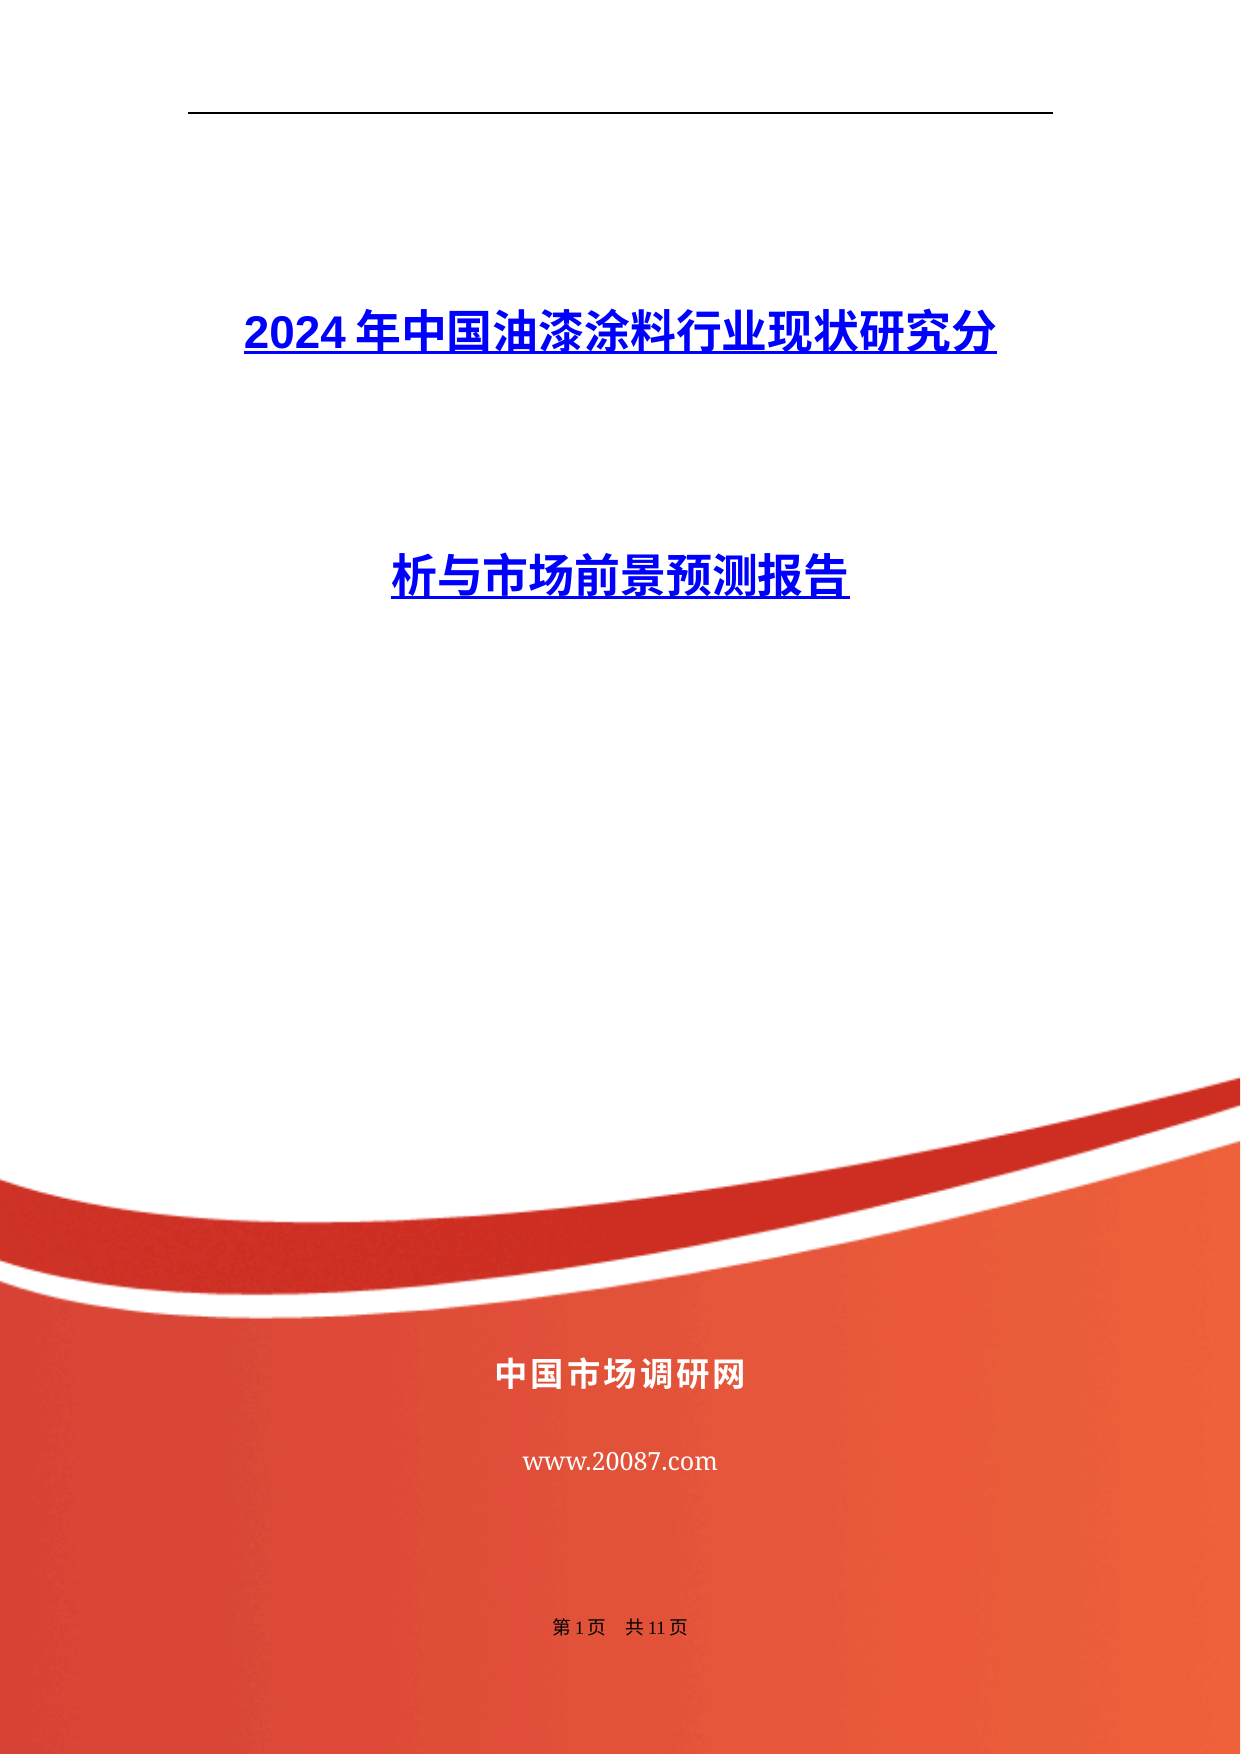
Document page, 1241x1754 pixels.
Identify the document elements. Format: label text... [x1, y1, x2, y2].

text www.20087.com [187, 1428, 1053, 1493]
table_header 2024年中国油漆涂料行业现状研究分析与市场前景预测报告 [188, 207, 1053, 773]
subtitle 中国市场调研网 [187, 1339, 1053, 1404]
picture [0, 1006, 1241, 1754]
